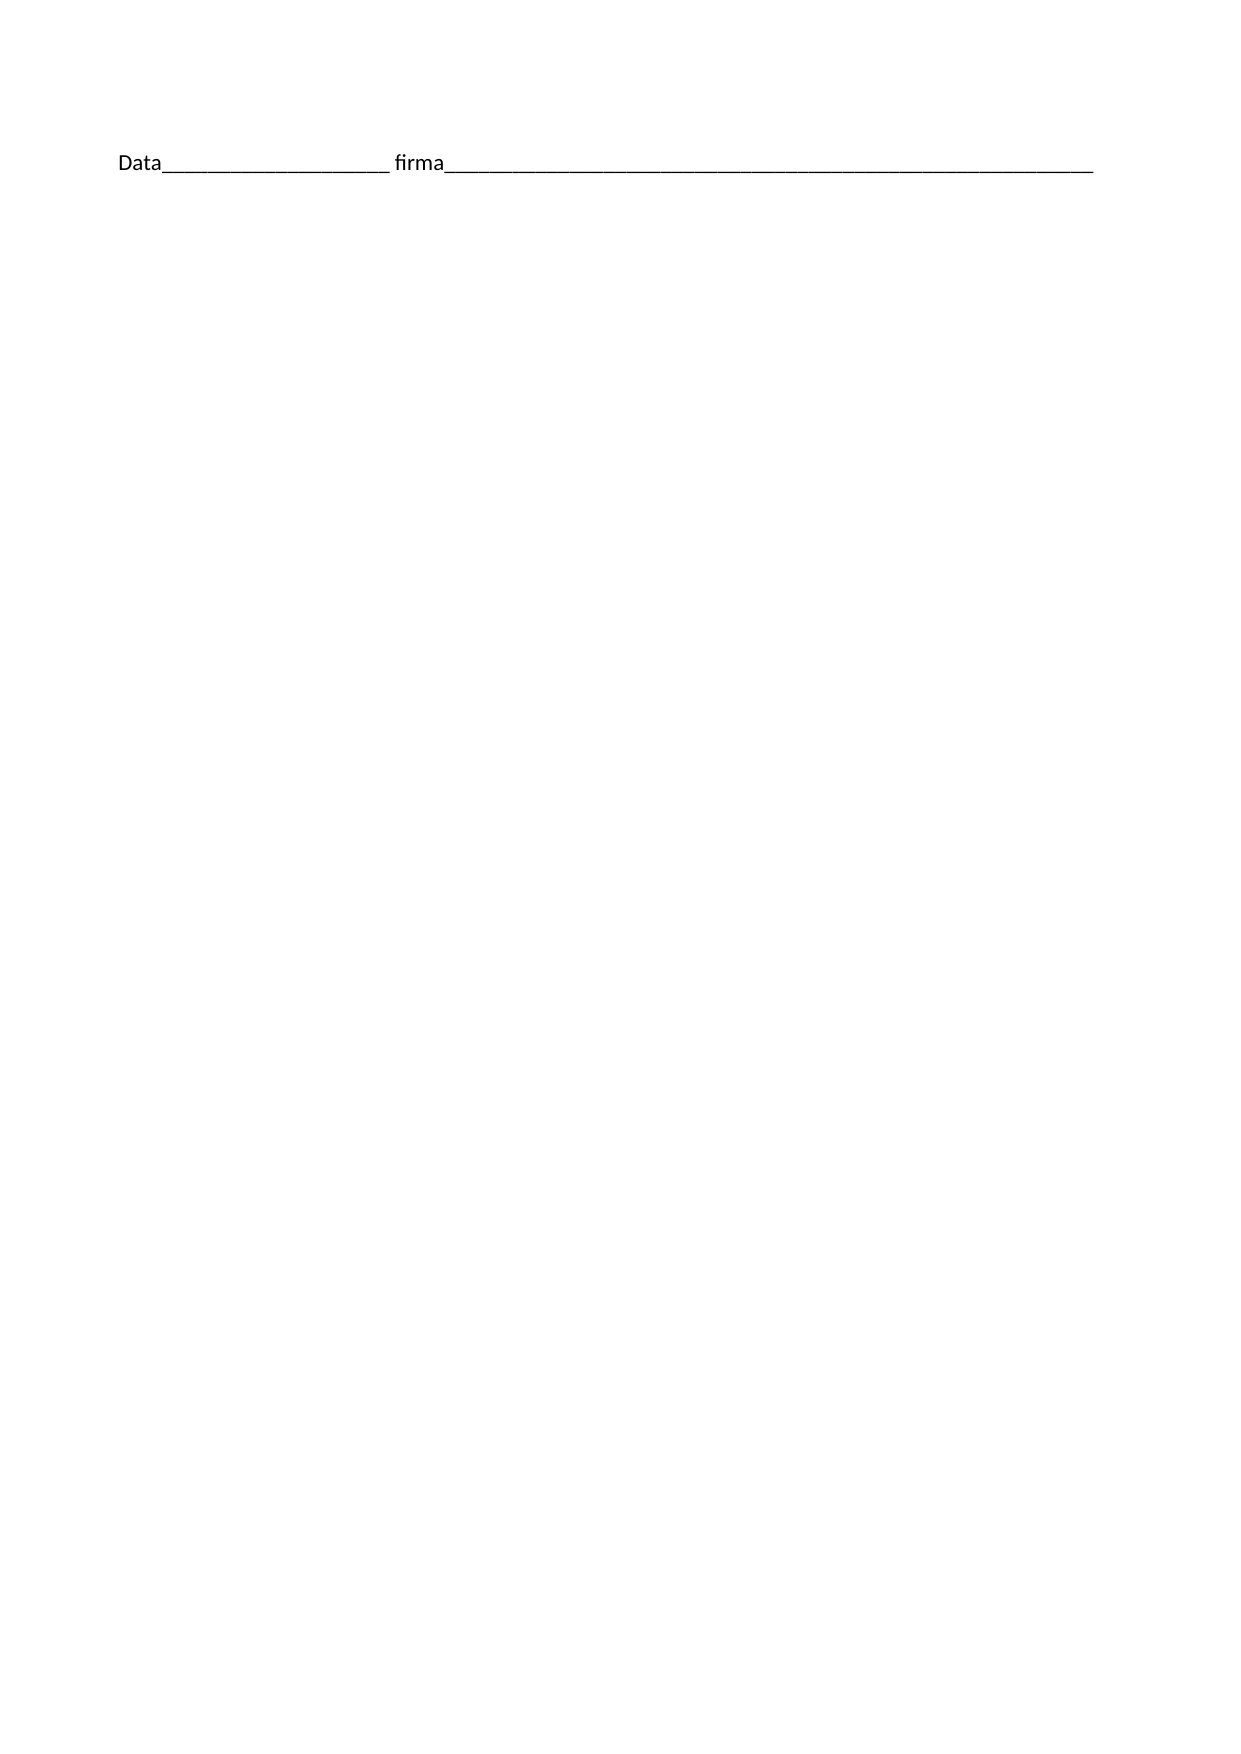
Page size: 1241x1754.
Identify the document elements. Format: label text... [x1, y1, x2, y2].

text Data____________________ firma_________________________________________________________ [118, 148, 1122, 176]
